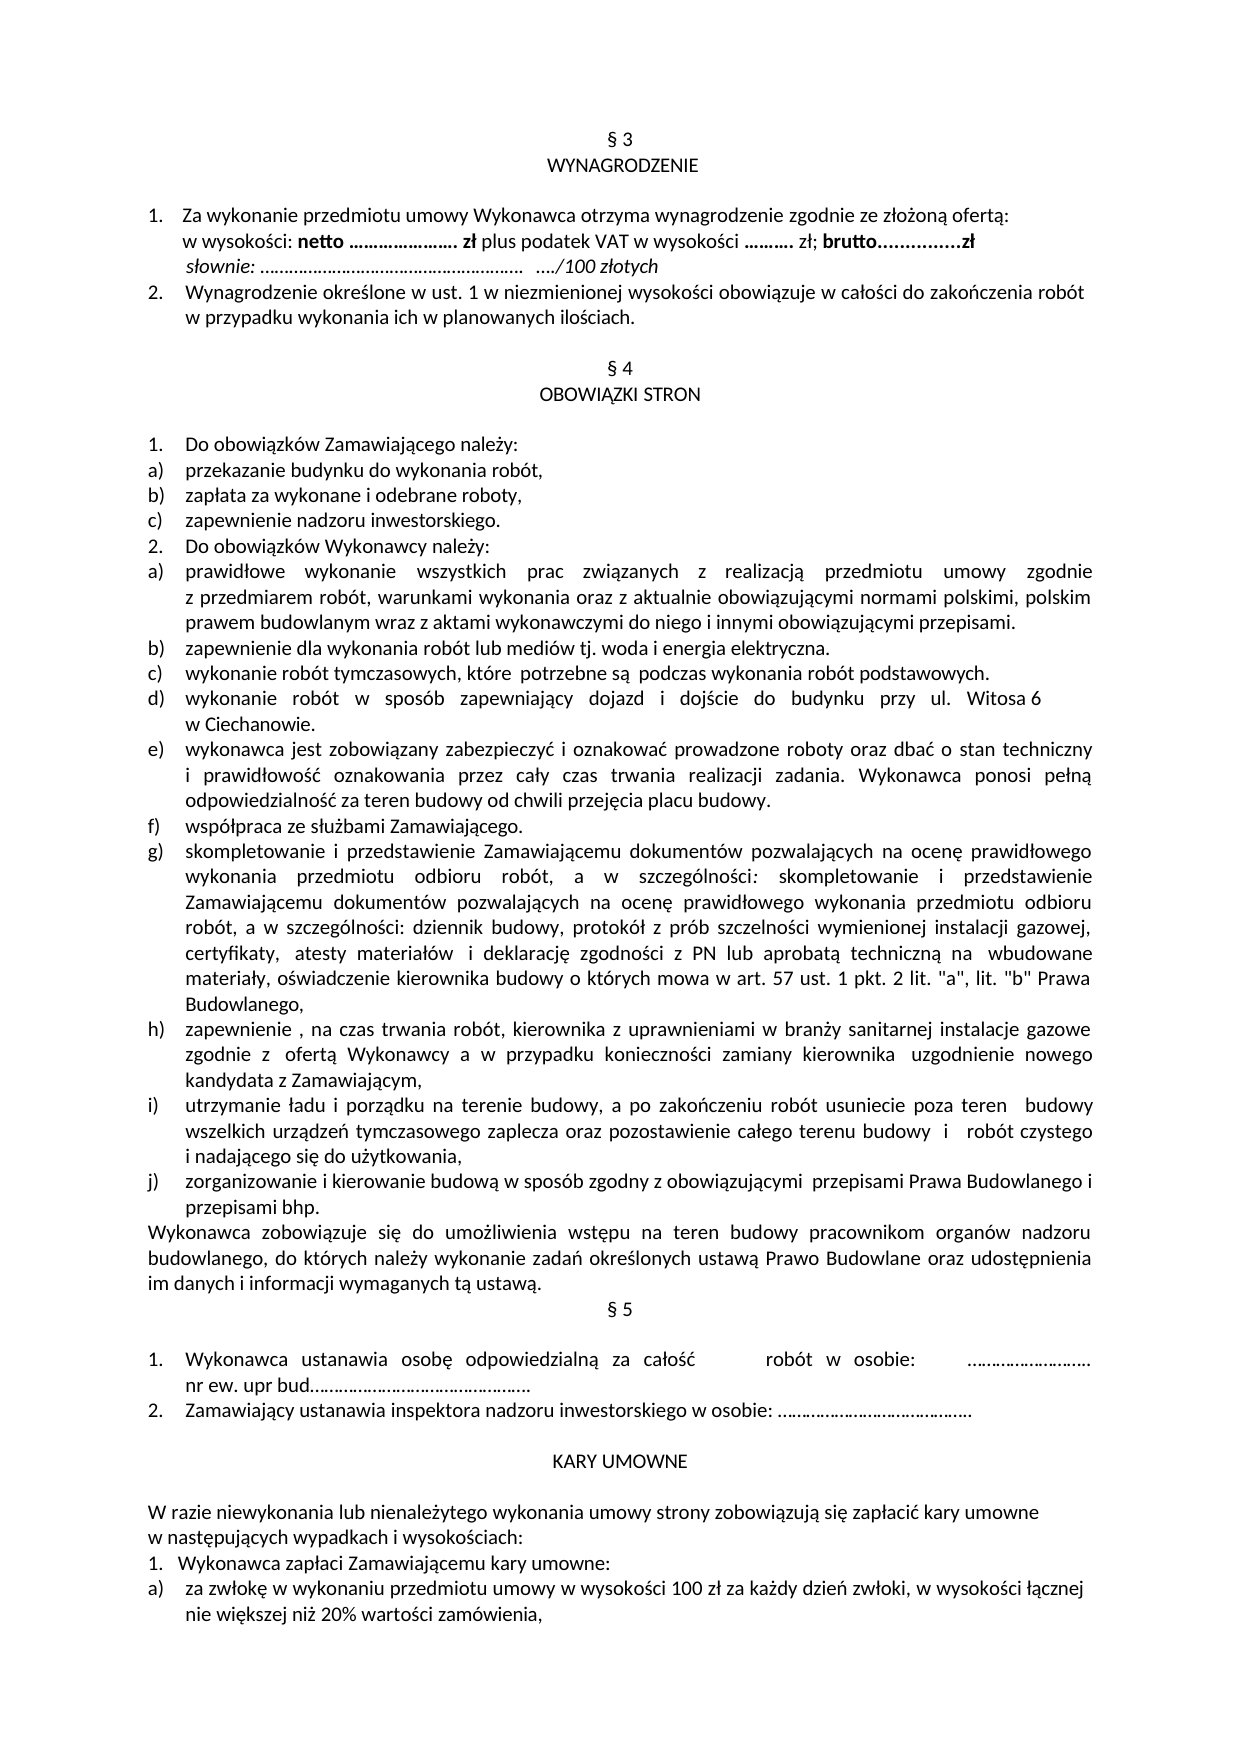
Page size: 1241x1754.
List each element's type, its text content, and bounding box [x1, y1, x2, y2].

list Wykonawca zapłaci Zamawiającemu kary umowne: [148, 1550, 1134, 1575]
text W razie niewykonania lub nienależytego wykonania umowy strony zobowiązują się zapłacić kary umowne w następujących wypadkach i wysokościach: [148, 1499, 1048, 1550]
list za zwłokę w wykonaniu przedmiotu umowy w wysokości 100 zł za każdy dzień zwłoki, w wysokości łącznej [148, 1575, 1134, 1601]
list zapewnienie nadzoru inwestorskiego. [148, 508, 1134, 533]
text WYNAGRODZENIE [125, 152, 1120, 177]
list zapewnienie , na czas trwania robót, kierownika z uprawnieniami w branży sanitarnej instalacje gazowe zgodnie z ofertą Wykonawcy a w przypadku konieczności zamiany kierownika uzgodnienie nowego kandydata z Zamawiającym, [148, 1016, 1093, 1092]
list przekazanie budynku do wykonania robót, [148, 457, 1134, 482]
text Wykonawca zobowiązuje się do umożliwienia wstępu na teren budowy pracownikom organów nadzoru budowlanego, do których należy wykonanie zadań określonych ustawą Prawo Budowlane oraz udostępnienia im danych i informacji wymaganych tą ustawą. [148, 1219, 1093, 1296]
list prawidłowe wykonanie wszystkich prac związanych z realizacją przedmiotu umowy zgodnie z przedmiarem robót, warunkami wykonania oraz z aktualnie obowiązującymi normami polskimi, polskim prawem budowlanym wraz z aktami wykonawczymi do niego i innymi obowiązującymi przepisami. [148, 558, 1093, 635]
text w przypadku wykonania ich w planowanych ilościach. [185, 304, 1134, 330]
list Za wykonanie przedmiotu umowy Wykonawca otrzyma wynagrodzenie zgodnie ze złożoną ofertą: w wysokości: netto …………………. zł plus podatek VAT w wysokości ………. zł; brutto zł [148, 203, 1013, 253]
list Do obowiązków Zamawiającego należy: [148, 432, 1134, 457]
text § 3 [125, 126, 1115, 152]
list wykonawca jest zobowiązany zabezpieczyć i oznakować prowadzone roboty oraz dbać o stan techniczny i prawidłowość oznakowania przez cały czas trwania realizacji zadania. Wykonawca ponosi pełną odpowiedzialność za teren budowy od chwili przejęcia placu budowy. [148, 737, 1093, 813]
list zapewnienie dla wykonania robót lub mediów tj. woda i energia elektryczna. [148, 635, 1134, 660]
list zorganizowanie i kierowanie budową w sposób zgodny z obowiązującymi przepisami Prawa Budowlanego i przepisami bhp. [148, 1169, 1093, 1219]
list Wykonawca ustanawia osobę odpowiedzialną za całość robót w osobie: …………………….. nr ew. upr bud………………………………………. [148, 1347, 1093, 1397]
text nie większej niż 20% wartości zamówienia, [185, 1601, 1134, 1626]
list zapłata za wykonane i odebrane roboty, [148, 482, 1134, 508]
list wykonanie robót w sposób zapewniający dojazd i dojście do budynku przy ul. Witosa 6 [148, 686, 1134, 711]
list skompletowanie i przedstawienie Zamawiającemu dokumentów pozwalających na ocenę prawidłowego wykonania przedmiotu odbioru robót, a w szczególności: skompletowanie i przedstawienie Zamawiającemu dokumentów pozwalających na ocenę prawidłowego wykonania przedmiotu odbioru robót, a w szczególności: dziennik budowy, protokół z prób szczelności wymienionej instalacji gazowej, certyfikaty, atesty materiałów i deklarację zgodności z PN lub aprobatą techniczną na wbudowane materiały, oświadczenie kierownika budowy o których mowa w art. 57 ust. 1 pkt. 2 lit. "a", lit. "b" Prawa Budowlanego, [148, 838, 1093, 1016]
list Do obowiązków Wykonawcy należy: [148, 533, 1134, 558]
text OBOWIĄZKI STRON [125, 381, 1115, 406]
text w Ciechanowie. [185, 711, 1134, 737]
list współpraca ze służbami Zamawiającego. [148, 813, 1134, 838]
text słownie: ………………………………………………. …./100 złotych [186, 254, 1134, 279]
list Wynagrodzenie określone w ust. 1 w niezmienionej wysokości obowiązuje w całości do zakończenia robót [148, 279, 1134, 304]
text KARY UMOWNE [193, 1448, 1048, 1474]
text § 4 [125, 355, 1115, 381]
list Zamawiający ustanawia inspektora nadzoru inwestorskiego w osobie: ………………………………….. [148, 1397, 1134, 1423]
list utrzymanie ładu i porządku na terenie budowy, a po zakończeniu robót usuniecie poza teren budowy wszelkich urządzeń tymczasowego zaplecza oraz pozostawienie całego terenu budowy i robót czystego i nadającego się do użytkowania, [148, 1092, 1093, 1169]
list wykonanie robót tymczasowych, które potrzebne są podczas wykonania robót podstawowych. [148, 660, 1134, 686]
text § 5 [125, 1296, 1115, 1321]
